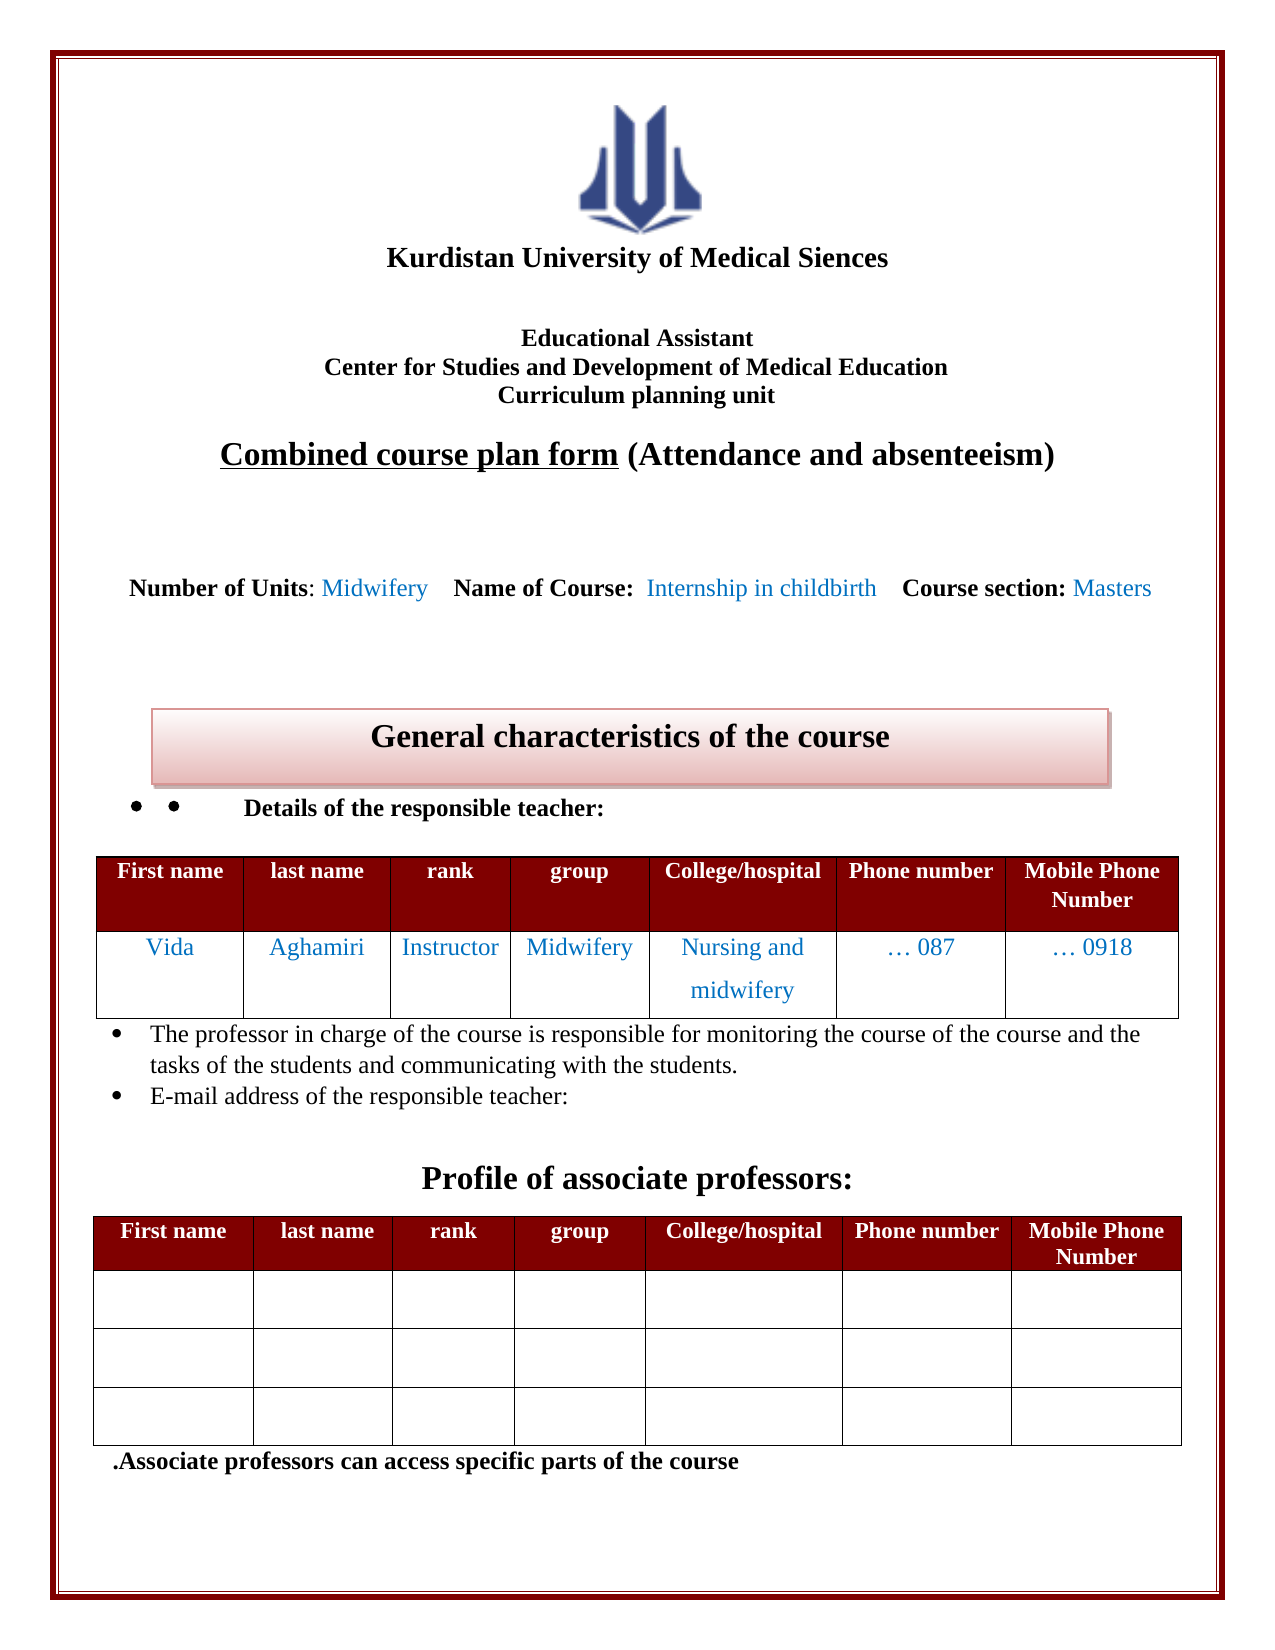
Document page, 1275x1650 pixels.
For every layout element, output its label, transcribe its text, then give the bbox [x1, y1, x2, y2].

text Associate professors can access specific parts of the course. [112, 1446, 825, 1475]
table_header College/hospital [646, 1217, 842, 1270]
table_cell [843, 1329, 1011, 1387]
table_cell [646, 1271, 842, 1328]
table_cell [94, 1329, 253, 1387]
table_cell 0918 … [1006, 932, 1178, 1018]
table_cell [254, 1271, 392, 1328]
text Combined course plan form (Attendance and absenteeism) [112, 434, 1162, 473]
table_cell [393, 1329, 514, 1387]
table_cell [94, 1271, 253, 1328]
table_header First name [97, 858, 243, 931]
table_header rank [393, 1217, 514, 1270]
table_cell [393, 1271, 514, 1328]
table_cell [1012, 1271, 1181, 1328]
table_cell [646, 1329, 842, 1387]
table_header group [515, 1217, 645, 1270]
table_header Phone number [837, 858, 1005, 931]
table_cell Midwifery [511, 932, 649, 1018]
table_cell Aghamiri [244, 932, 390, 1018]
table_cell [1012, 1329, 1181, 1387]
picture [573, 105, 702, 237]
table_cell Vida [97, 932, 243, 1018]
table_header last name [244, 858, 390, 931]
table_header Mobile Phone Number [1006, 858, 1178, 931]
table_header Phone number [843, 1217, 1011, 1270]
text Profile of associate professors: [112, 1158, 1162, 1196]
table_cell [393, 1388, 514, 1445]
table_cell [94, 1388, 253, 1445]
text Center for Studies and Development of Medical Education [112, 352, 1162, 381]
text Number of Units: Midwifery Name of Course: Internship in childbirth Course section: Masters [112, 573, 1162, 602]
text Kurdistan University of Medical Siences [112, 241, 1162, 274]
table_cell [254, 1388, 392, 1445]
text Curriculum planning unit [112, 381, 1162, 409]
text Educational Assistant [112, 323, 1162, 352]
table_cell [843, 1388, 1011, 1445]
table_cell Instructor [391, 932, 510, 1018]
table_cell [254, 1329, 392, 1387]
list The professor in charge of the course is responsible for monitoring the course of the course and the tasks of the students and communicating with the students. [112, 1019, 1162, 1079]
table_cell [515, 1271, 645, 1328]
table_header group [511, 858, 649, 931]
table_header First name [94, 1217, 253, 1270]
table_cell [1012, 1388, 1181, 1445]
list E-mail address of the responsible teacher: [112, 1081, 1162, 1110]
table_cell Nursing and midwifery [650, 932, 836, 1018]
table_cell [646, 1388, 842, 1445]
table_cell [843, 1271, 1011, 1328]
table_header Mobile Phone Number [1012, 1217, 1181, 1270]
table_cell 087 … [837, 932, 1005, 1018]
table_cell [515, 1329, 645, 1387]
list Details of the responsible teacher: [131, 703, 1162, 823]
table_cell [515, 1388, 645, 1445]
table_header College/hospital [650, 858, 836, 931]
table_header last name [254, 1217, 392, 1270]
table_header rank [391, 858, 510, 931]
